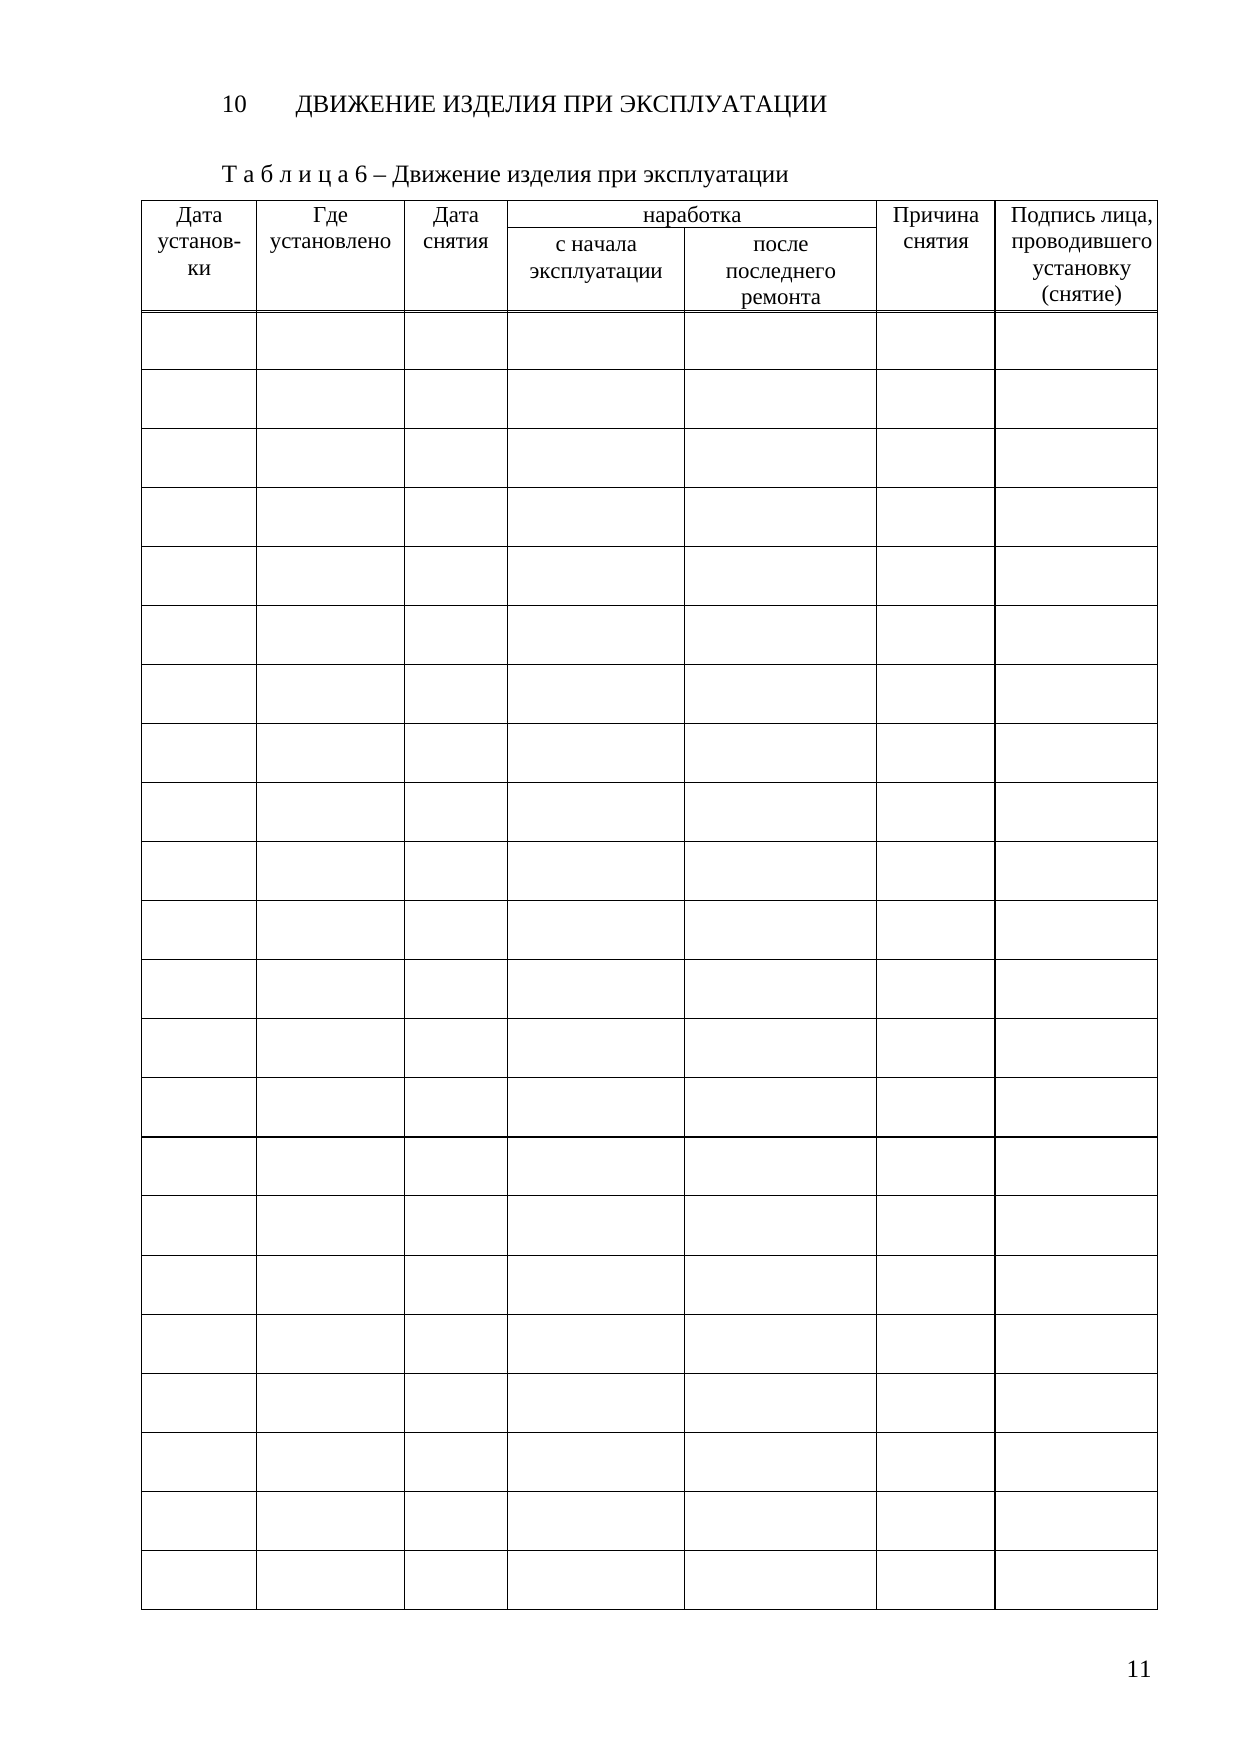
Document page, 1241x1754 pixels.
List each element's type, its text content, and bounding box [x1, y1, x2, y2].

table_cell [142, 429, 256, 487]
table_cell [685, 1256, 876, 1313]
table_cell [508, 783, 684, 841]
table_header Подпись лица, проводившего установку (снятие) [996, 201, 1157, 309]
table_cell [257, 1019, 404, 1077]
table_cell [685, 313, 876, 368]
table_cell [142, 1433, 256, 1491]
table_cell [877, 1315, 994, 1373]
table_cell [405, 1256, 507, 1313]
table_cell [405, 960, 507, 1018]
table_cell [877, 547, 994, 605]
table_cell [142, 1315, 256, 1373]
table_cell [405, 606, 507, 664]
table_cell [877, 783, 994, 841]
table_cell [685, 724, 876, 782]
table_cell [142, 783, 256, 841]
table_cell [996, 1551, 1157, 1609]
table_cell [405, 1433, 507, 1491]
table_cell [685, 606, 876, 664]
table_cell [877, 429, 994, 487]
table_cell [685, 370, 876, 428]
table_cell [996, 1078, 1157, 1136]
table_cell [508, 1078, 684, 1136]
table_cell [405, 1078, 507, 1136]
table_cell [405, 1492, 507, 1550]
table_cell [405, 313, 507, 368]
table_cell [996, 606, 1157, 664]
table_cell [405, 1138, 507, 1195]
table_cell [508, 901, 684, 959]
table_cell [257, 1138, 404, 1195]
table_cell [877, 1019, 994, 1077]
table_cell [508, 370, 684, 428]
table_cell [508, 606, 684, 664]
table_cell [508, 842, 684, 900]
table_cell [508, 1315, 684, 1373]
table_cell [685, 842, 876, 900]
table_cell [142, 1196, 256, 1254]
table_cell [405, 1374, 507, 1432]
table_cell [405, 429, 507, 487]
table_cell [257, 1256, 404, 1313]
table_cell [685, 1078, 876, 1136]
table_cell [877, 1551, 994, 1609]
table_cell [142, 665, 256, 723]
table_cell [996, 1374, 1157, 1432]
table_cell [508, 488, 684, 546]
table_cell [257, 429, 404, 487]
table_cell [257, 606, 404, 664]
table_cell [405, 724, 507, 782]
table_cell [685, 1374, 876, 1432]
table_cell [877, 1374, 994, 1432]
table_cell [996, 313, 1157, 368]
table_cell [405, 488, 507, 546]
table_cell [142, 901, 256, 959]
table_cell [257, 842, 404, 900]
table_cell [996, 488, 1157, 546]
table_cell [142, 1078, 256, 1136]
table_cell [508, 1492, 684, 1550]
table_cell [142, 606, 256, 664]
table_cell [877, 1196, 994, 1254]
table_cell [257, 783, 404, 841]
table_cell [257, 1315, 404, 1373]
table_cell [142, 1551, 256, 1609]
table_cell [996, 901, 1157, 959]
table_cell [996, 665, 1157, 723]
table_cell [508, 1433, 684, 1491]
table_cell [405, 1196, 507, 1254]
table_cell [257, 313, 404, 368]
table_cell [877, 842, 994, 900]
table_cell [996, 1315, 1157, 1373]
table_cell [508, 1019, 684, 1077]
table_cell [508, 1138, 684, 1195]
table_cell [685, 488, 876, 546]
table_cell [877, 901, 994, 959]
table_cell [877, 488, 994, 546]
table_cell [996, 429, 1157, 487]
table_cell [685, 1551, 876, 1609]
table_cell [508, 724, 684, 782]
table_cell [685, 1492, 876, 1550]
table_cell [257, 1492, 404, 1550]
table_cell [508, 665, 684, 723]
table_header Где установлено [257, 201, 404, 309]
table_cell [142, 1019, 256, 1077]
table_cell [508, 1196, 684, 1254]
table_cell [685, 1433, 876, 1491]
table_header Дата снятия [405, 201, 507, 309]
table_cell [142, 842, 256, 900]
table_cell [257, 1374, 404, 1432]
table_cell [996, 1019, 1157, 1077]
table_header Дата установ-ки [142, 201, 256, 309]
table_cell [877, 1492, 994, 1550]
table_cell [405, 1019, 507, 1077]
table_cell [685, 1196, 876, 1254]
table_cell [996, 1433, 1157, 1491]
table_cell [996, 370, 1157, 428]
table_cell [508, 547, 684, 605]
table_cell [257, 370, 404, 428]
table_cell [877, 1078, 994, 1136]
table_cell [685, 783, 876, 841]
table_cell [142, 1374, 256, 1432]
table_cell [405, 547, 507, 605]
table_cell [685, 665, 876, 723]
table_header Причина снятия [877, 201, 994, 309]
table_cell [996, 1492, 1157, 1550]
table_cell [877, 1433, 994, 1491]
table_cell [877, 370, 994, 428]
table_cell [405, 370, 507, 428]
table_cell [142, 1256, 256, 1313]
table_cell [508, 1374, 684, 1432]
table_header наработка [508, 201, 876, 227]
table_cell [142, 547, 256, 605]
table_cell [877, 1138, 994, 1195]
text Т а б л и ц а 6 – Движение изделия при эксплуатации [148, 159, 1152, 187]
table_cell [257, 1551, 404, 1609]
table_cell [877, 724, 994, 782]
table_cell [996, 783, 1157, 841]
table_cell [685, 901, 876, 959]
table_cell [257, 724, 404, 782]
table_cell [142, 488, 256, 546]
table_cell [142, 370, 256, 428]
table_cell [257, 901, 404, 959]
table_cell [257, 1078, 404, 1136]
table_cell [996, 724, 1157, 782]
table_cell [685, 1315, 876, 1373]
table_cell [405, 1551, 507, 1609]
table_cell [257, 488, 404, 546]
table_cell [405, 783, 507, 841]
table_cell [142, 313, 256, 368]
table_cell [685, 547, 876, 605]
table_cell [142, 1492, 256, 1550]
table_cell [996, 842, 1157, 900]
table_cell [257, 547, 404, 605]
table_cell [685, 1019, 876, 1077]
table_cell [996, 547, 1157, 605]
table_cell [877, 960, 994, 1018]
table_cell [508, 1551, 684, 1609]
table_cell [685, 1138, 876, 1195]
table_cell [877, 1256, 994, 1313]
table_cell с начала эксплуатации [508, 228, 684, 309]
table_cell [142, 960, 256, 1018]
table_cell [508, 960, 684, 1018]
table_cell [405, 665, 507, 723]
table_cell [405, 842, 507, 900]
table_cell [996, 960, 1157, 1018]
table_cell [877, 313, 994, 368]
table_cell [996, 1256, 1157, 1313]
table_cell [257, 960, 404, 1018]
table_cell [877, 665, 994, 723]
table_cell [257, 1433, 404, 1491]
table_cell [996, 1196, 1157, 1254]
subtitle ДВИЖЕНИЕ ИЗДЕЛИЯ ПРИ ЭКСПЛУАТАЦИИ [148, 89, 1152, 117]
table_cell [508, 429, 684, 487]
table_cell [142, 724, 256, 782]
table_cell [142, 1138, 256, 1195]
table_cell [257, 1196, 404, 1254]
table_cell [405, 901, 507, 959]
table_cell [996, 1138, 1157, 1195]
table_cell [508, 313, 684, 368]
table_cell [405, 1315, 507, 1373]
table_cell [685, 960, 876, 1018]
table_cell [508, 1256, 684, 1313]
table_cell [877, 606, 994, 664]
table_cell [685, 429, 876, 487]
table_cell [257, 665, 404, 723]
table_cell после последнего ремонта [685, 228, 876, 309]
